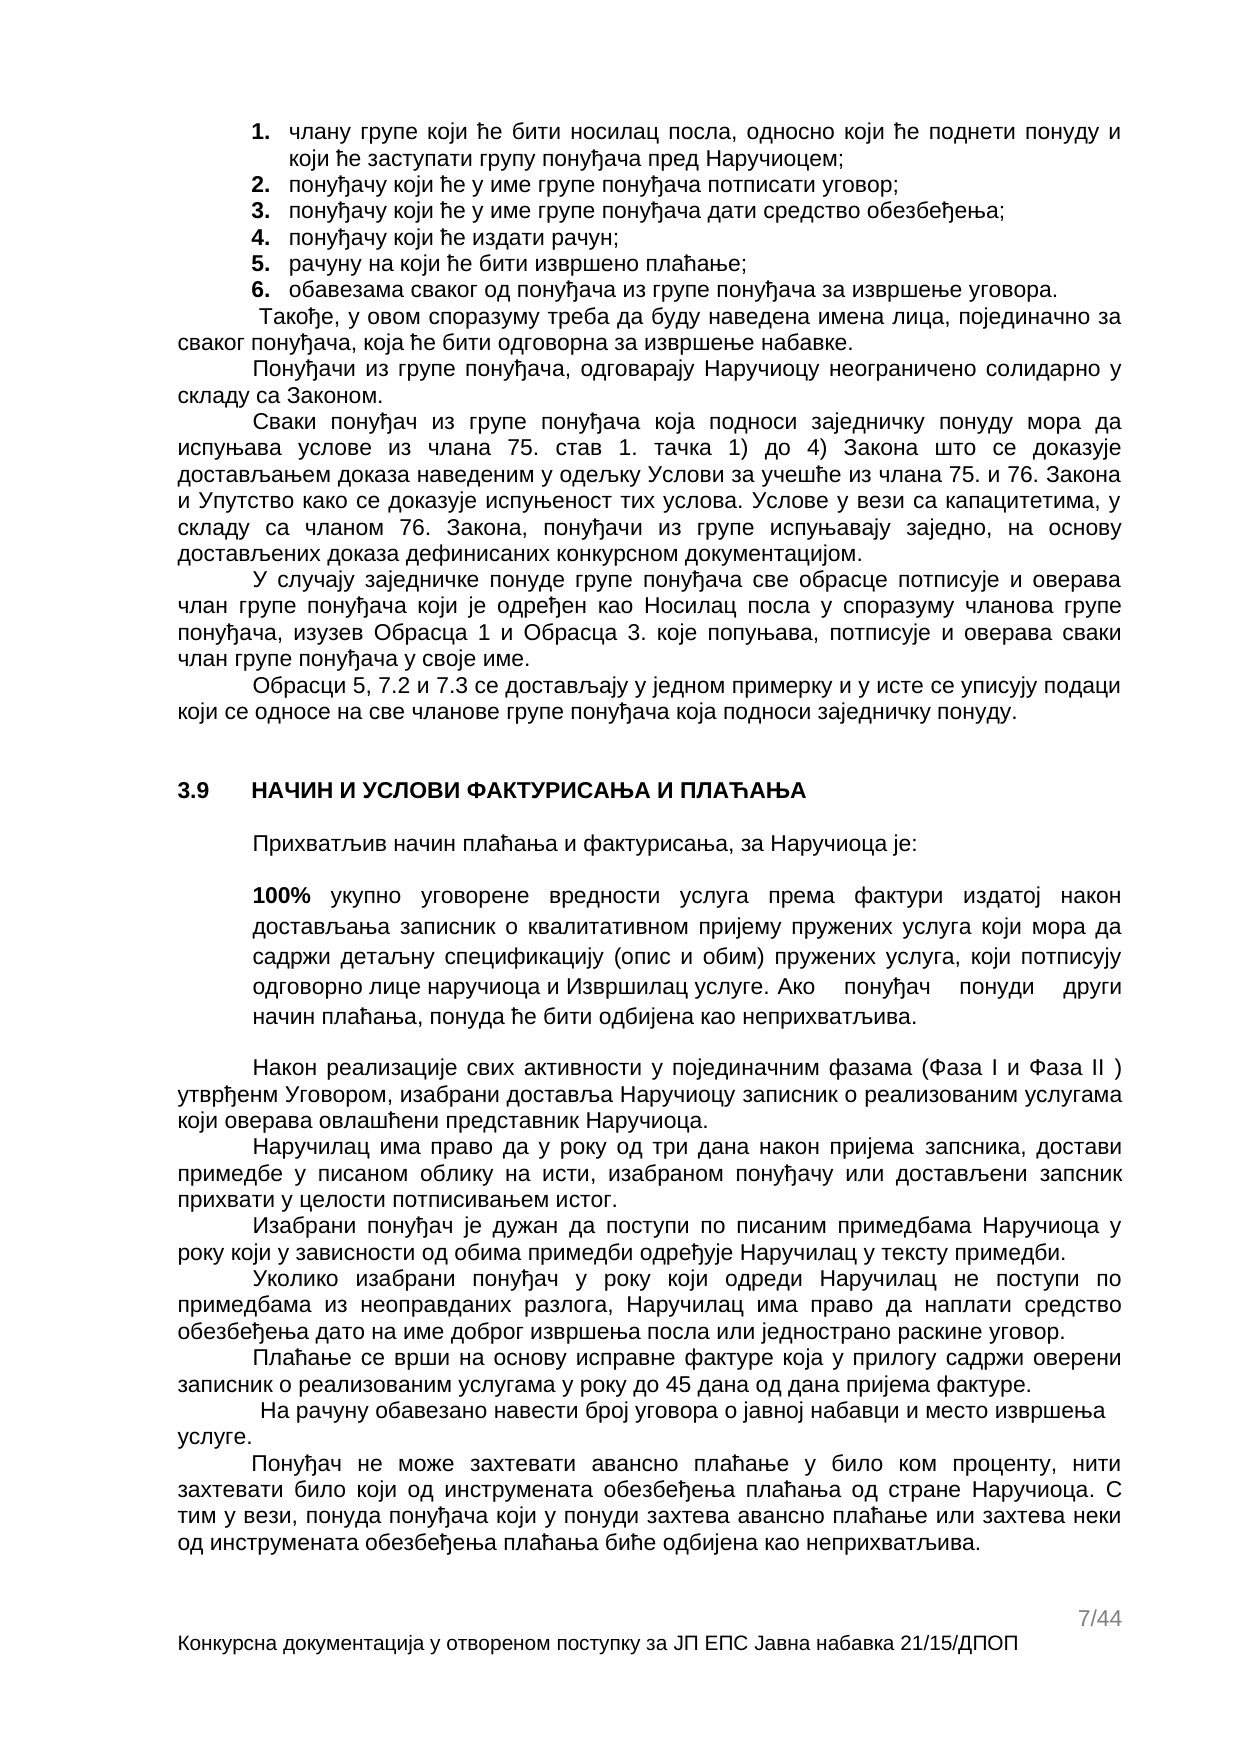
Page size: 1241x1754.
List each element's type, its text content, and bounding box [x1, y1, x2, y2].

list понуђачу који ће издати рачун; [251, 223, 1122, 250]
list члану групе који ће бити носилац посла, односно који ће поднети понуду и који ће заступати групу понуђача пред Наручиоцем; [251, 118, 1122, 171]
text На рачуну обавезано навести број уговора о јавној набавци и место извршења услуге. [177, 1397, 1122, 1449]
text Уколико изабрани понуђач у року који одреди Наручилац не поступи по примедбама из неоправданих разлога, Наручилац има право да наплати средство обезбеђења дато на име доброг извршења посла или једнострано раскине уговор. [177, 1265, 1122, 1344]
text Након реализације свих активности у појединачним фазама (Фаза I и Фаза II ) утврђенм Уговором, изабрани доставља Наручиоцу записник о реализованим услугама који оверава овлашћени представник Наручиоца. [177, 1054, 1122, 1133]
list 100% укупно уговорене вредности услуга према фактури издатој након достављања записник о квалитативном пријему пружених услуга који мора да садржи детаљну спецификацију (опис и обим) пружених услуга, који потписују одговорно лице наручиоца и Извршилац услуге. Ако понуђач понуди други начин плаћања, понуда ће бити одбијена као неприхватљива. [252, 882, 1122, 1029]
text Сваки понуђач из групе понуђача која подноси заједничку понуду мора да испуњава услове из члана 75. став 1. тачка 1) до 4) Закона што се доказује достављањем доказа наведеним у одељку Услови за учешће из члана 75. и 76. Закона и Упутство како се доказује испуњеност тих услова. Услове у вези са капацитетима, у складу са чланом 76. Закона, понуђачи из групе испуњавају заједно, на основу достављених доказа дефинисаних конкурсном документацијом. [177, 408, 1122, 566]
text Такође, у овом споразуму треба да буду наведена имена лица, појединачно за сваког понуђача, која ће бити одговорна за извршење набавке. [177, 303, 1122, 355]
text Прихватљив начин плаћања и фактурисања, за Наручиоца је: [177, 830, 1122, 856]
text Понуђач не може захтевати авансно плаћање у било ком проценту, нити захтевати било који од инструмената обезбеђења плаћања од стране Наручиоца. С тим у вези, понуда понуђача који у понуди захтева авансно плаћање или захтева неки од инструмената обезбеђења плаћања биће одбијена као неприхватљива. [177, 1449, 1122, 1555]
text У случају заједничке понуде групе понуђача све обрасце потписује и оверава члан групе понуђача који је одређен као Носилац посла у споразуму чланова групе понуђача, изузев Обрасца 1 и Обрасца 3. које попуњава, потписује и оверава сваки члан групе понуђача у своје име. [177, 566, 1122, 672]
text Изабрани понуђач је дужан да поступи по писаним примедбама Наручиоца у року који у зависности од обима примедби одређује Наручилац у тексту примедби. [177, 1212, 1122, 1265]
text Обрасци 5, 7.2 и 7.3 се достављају у једном примерку и у исте се уписују подаци који се односе на све чланове групе понуђача која подноси заједничку понуду. [177, 672, 1122, 724]
text Плаћање се врши на основу исправне фактуре која у прилогу садржи оверени записник о реализованим услугама у року до 45 дана од дана пријема фактуре. [177, 1344, 1122, 1397]
text Наручилац има право да у року од три дана након пријема запсника, достави примедбе у писаном облику на исти, изабраном понуђачу или достављени запсник прихвати у целости потписивањем истог. [177, 1133, 1122, 1212]
list понуђачу који ће у име групе понуђача дати средство обезбеђења; [251, 197, 1122, 223]
text Понуђачи из групе понуђача, одговарају Наручиоцу неограничено солидарно у складу са Законом. [177, 355, 1122, 408]
list понуђачу који ће у име групе понуђача потписати уговор; [251, 171, 1122, 197]
subtitle 3.9 НАЧИН И УСЛОВИ ФАКТУРИСАЊА И ПЛАЋАЊА [177, 777, 1122, 803]
list обавезама сваког од понуђача из групе понуђача за извршење уговора. [251, 276, 1122, 303]
list рачуну на који ће бити извршено плаћање; [251, 250, 1122, 276]
